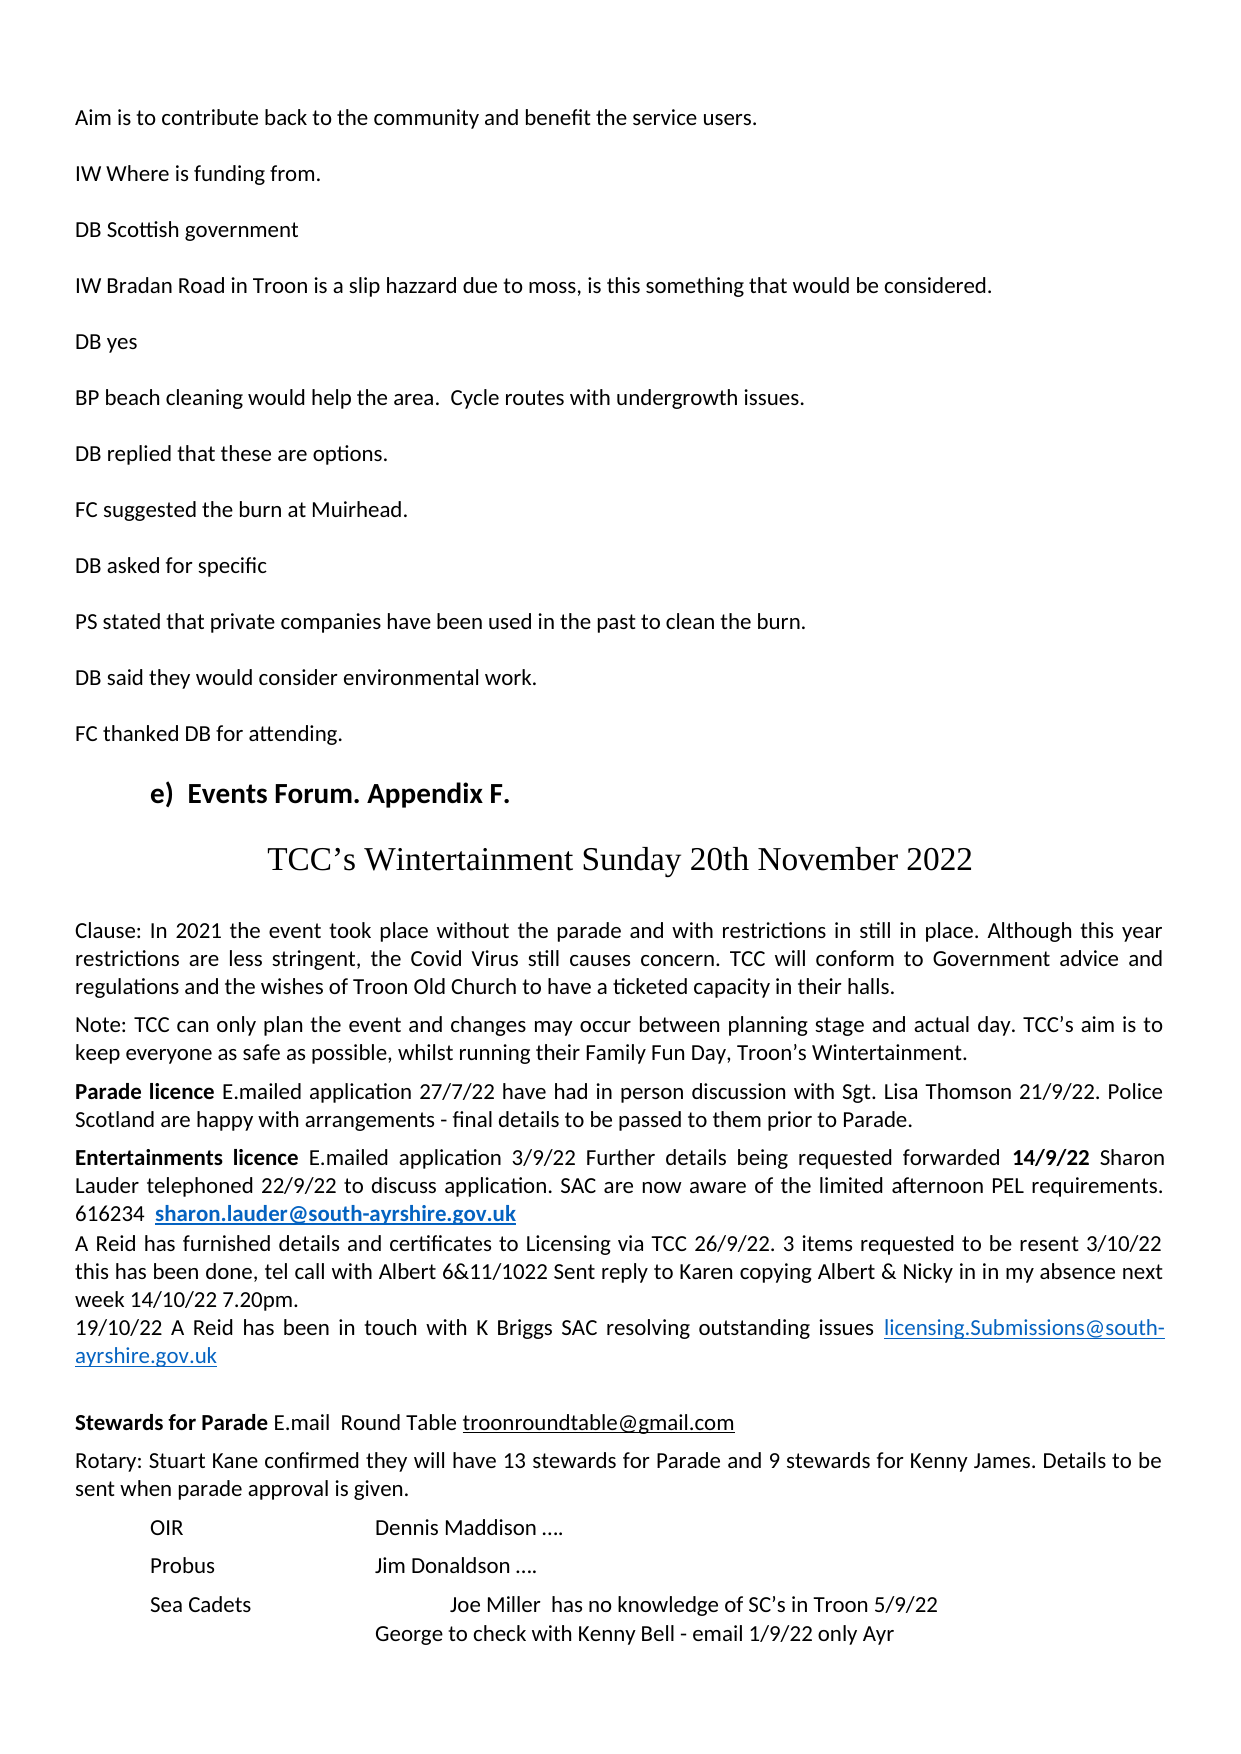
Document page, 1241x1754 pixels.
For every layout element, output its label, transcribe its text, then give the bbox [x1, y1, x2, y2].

text IW Bradan Road in Troon is a slip hazzard due to moss, is this something that would be considered. [75, 271, 1165, 299]
text George to check with Kenny Bell - email 1/9/22 only Ayr [75, 1628, 1165, 1645]
text A Reid has furnished details and certificates to Licensing via TCC 26/9/22. 3 items requested to be resent 3/10/22 this has been done, tel call with Albert 6&11/1022 Sent reply to Karen copying Albert & Nicky in in my absence next week 14/10/22 7.20pm. [75, 1229, 1165, 1313]
text FC thanked DB for attending. [75, 719, 1165, 747]
text Note: TCC can only plan the event and changes may occur between planning stage and actual day. TCC’s aim is to keep everyone as safe as possible, whilst running their Family Fun Day, Troon’s Wintertainment. [75, 1010, 1165, 1066]
text Probus Jim Donaldson …. [75, 1551, 1165, 1579]
text Sea Cadets Joe Miller has no knowledge of SC’s in Troon 5/9/22 [75, 1590, 1165, 1618]
text FC suggested the burn at Muirhead. [75, 495, 1165, 523]
text Entertainments licence E.mailed application 3/9/22 Further details being requested forwarded 14/9/22 Sharon Lauder telephoned 22/9/22 to discuss application. SAC are now aware of the limited afternoon PEL requirements. 616234 sharon.lauder@south-ayrshire.gov.uk [75, 1143, 1165, 1227]
text IW Where is funding from. [75, 159, 1165, 187]
text PS stated that private companies have been used in the past to clean the burn. [75, 607, 1165, 635]
text DB Scottish government [75, 215, 1165, 243]
list Events Forum. Appendix F. [150, 776, 1165, 811]
text Rotary: Stuart Kane confirmed they will have 13 stewards for Parade and 9 stewards for Kenny James. Details to be sent when parade approval is given. [75, 1446, 1165, 1502]
text DB said they would consider environmental work. [75, 663, 1165, 691]
text Parade licence E.mailed application 27/7/22 have had in person discussion with Sgt. Lisa Thomson 21/9/22. Police Scotland are happy with arrangements - final details to be passed to them prior to Parade. [75, 1077, 1165, 1133]
text Clause: In 2021 the event took place without the parade and with restrictions in still in place. Although this year restrictions are less stringent, the Covid Virus still causes concern. TCC will conform to Government advice and regulations and the wishes of Troon Old Church to have a ticketed capacity in their halls. [75, 916, 1165, 1000]
text BP beach cleaning would help the area. Cycle routes with undergrowth issues. [75, 383, 1165, 411]
text DB yes [75, 327, 1165, 355]
text DB asked for specific [75, 551, 1165, 579]
text Aim is to contribute back to the community and benefit the service users. [75, 103, 1165, 131]
text TCC’s Wintertainment Sunday 20th November 2022 [75, 839, 1165, 877]
text DB replied that these are options. [75, 439, 1165, 467]
text Stewards for Parade E.mail Round Table troonroundtable@gmail.com [75, 1408, 1165, 1436]
text 19/10/22 A Reid has been in touch with K Briggs SAC resolving outstanding issues licensing.Submissions@south-ayrshire.gov.uk [75, 1313, 1165, 1369]
text OIR Dennis Maddison …. [75, 1513, 1165, 1541]
